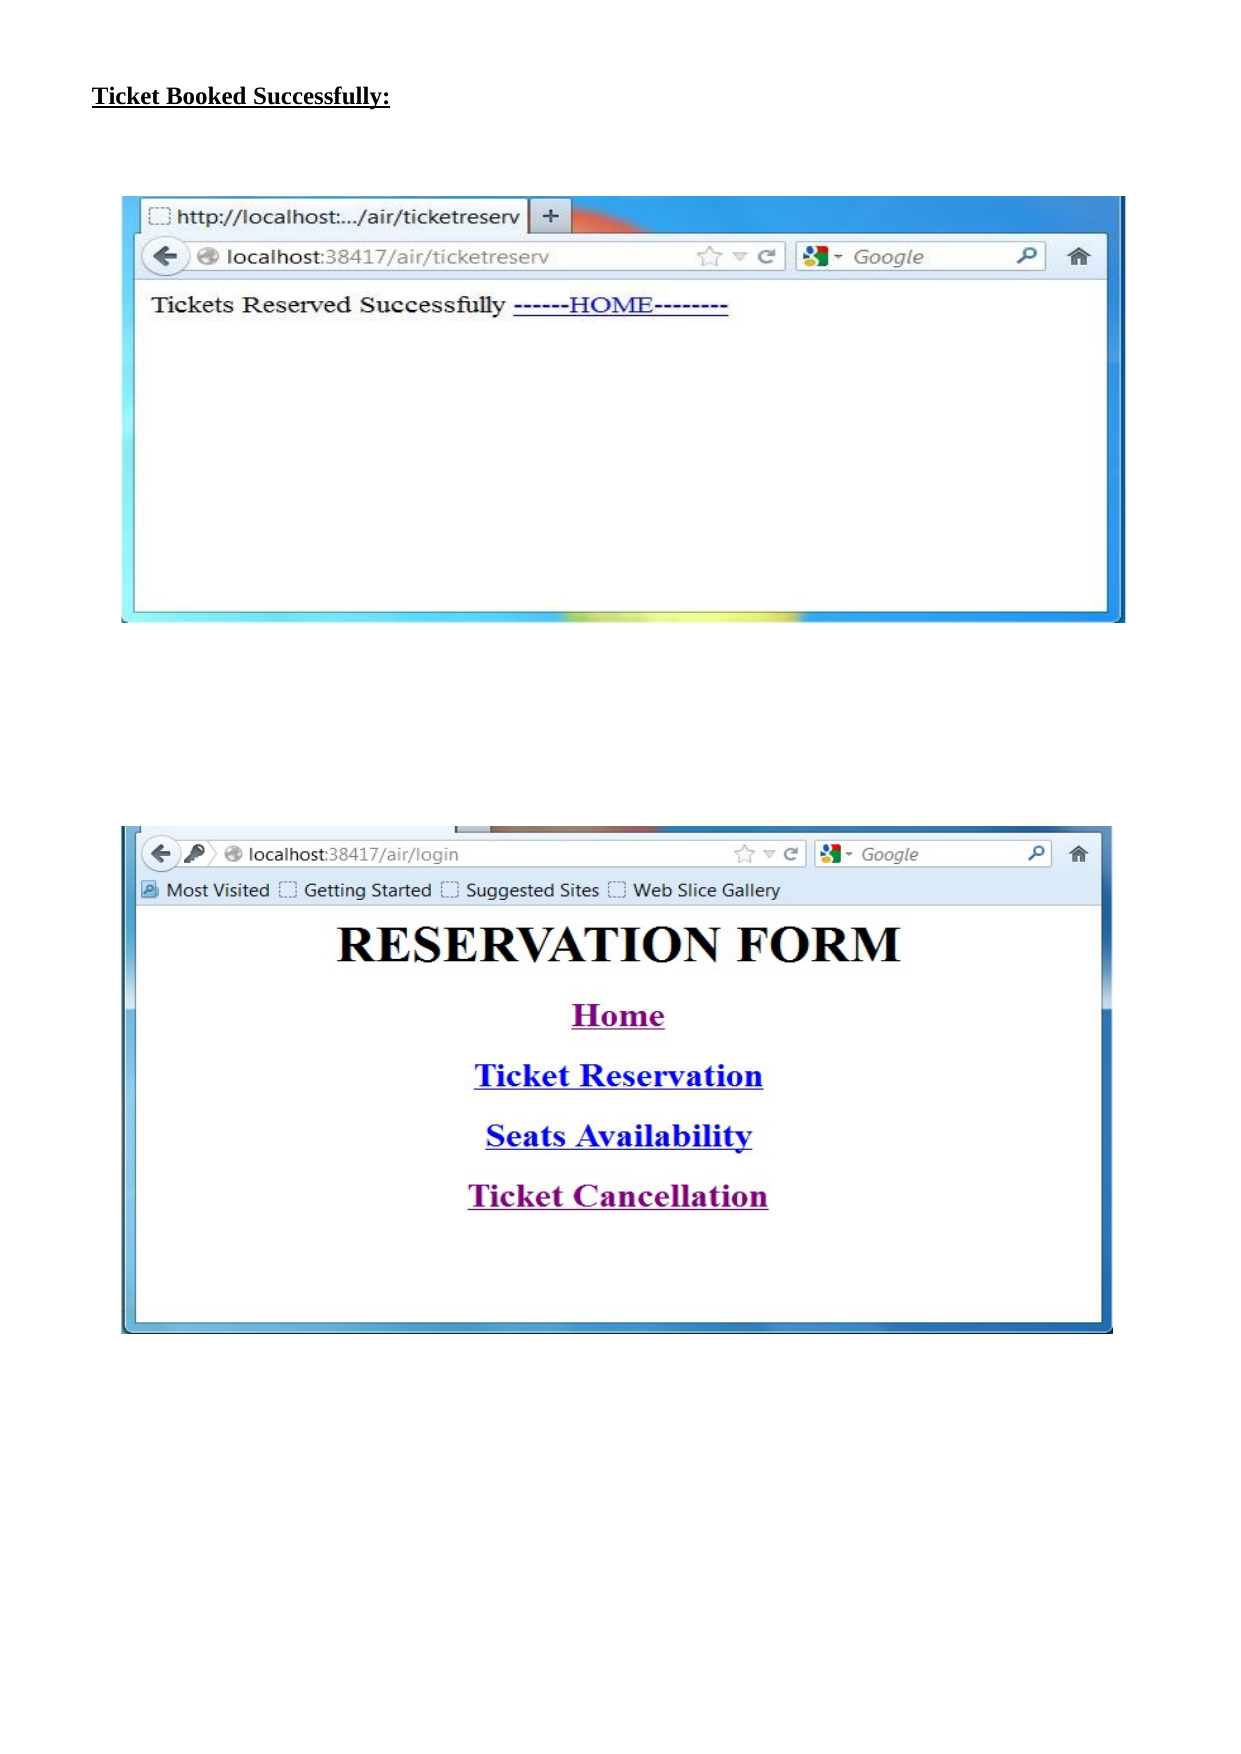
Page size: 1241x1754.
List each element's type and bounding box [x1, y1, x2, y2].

picture [121, 826, 1113, 1334]
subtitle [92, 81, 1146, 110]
picture [121, 196, 1126, 623]
